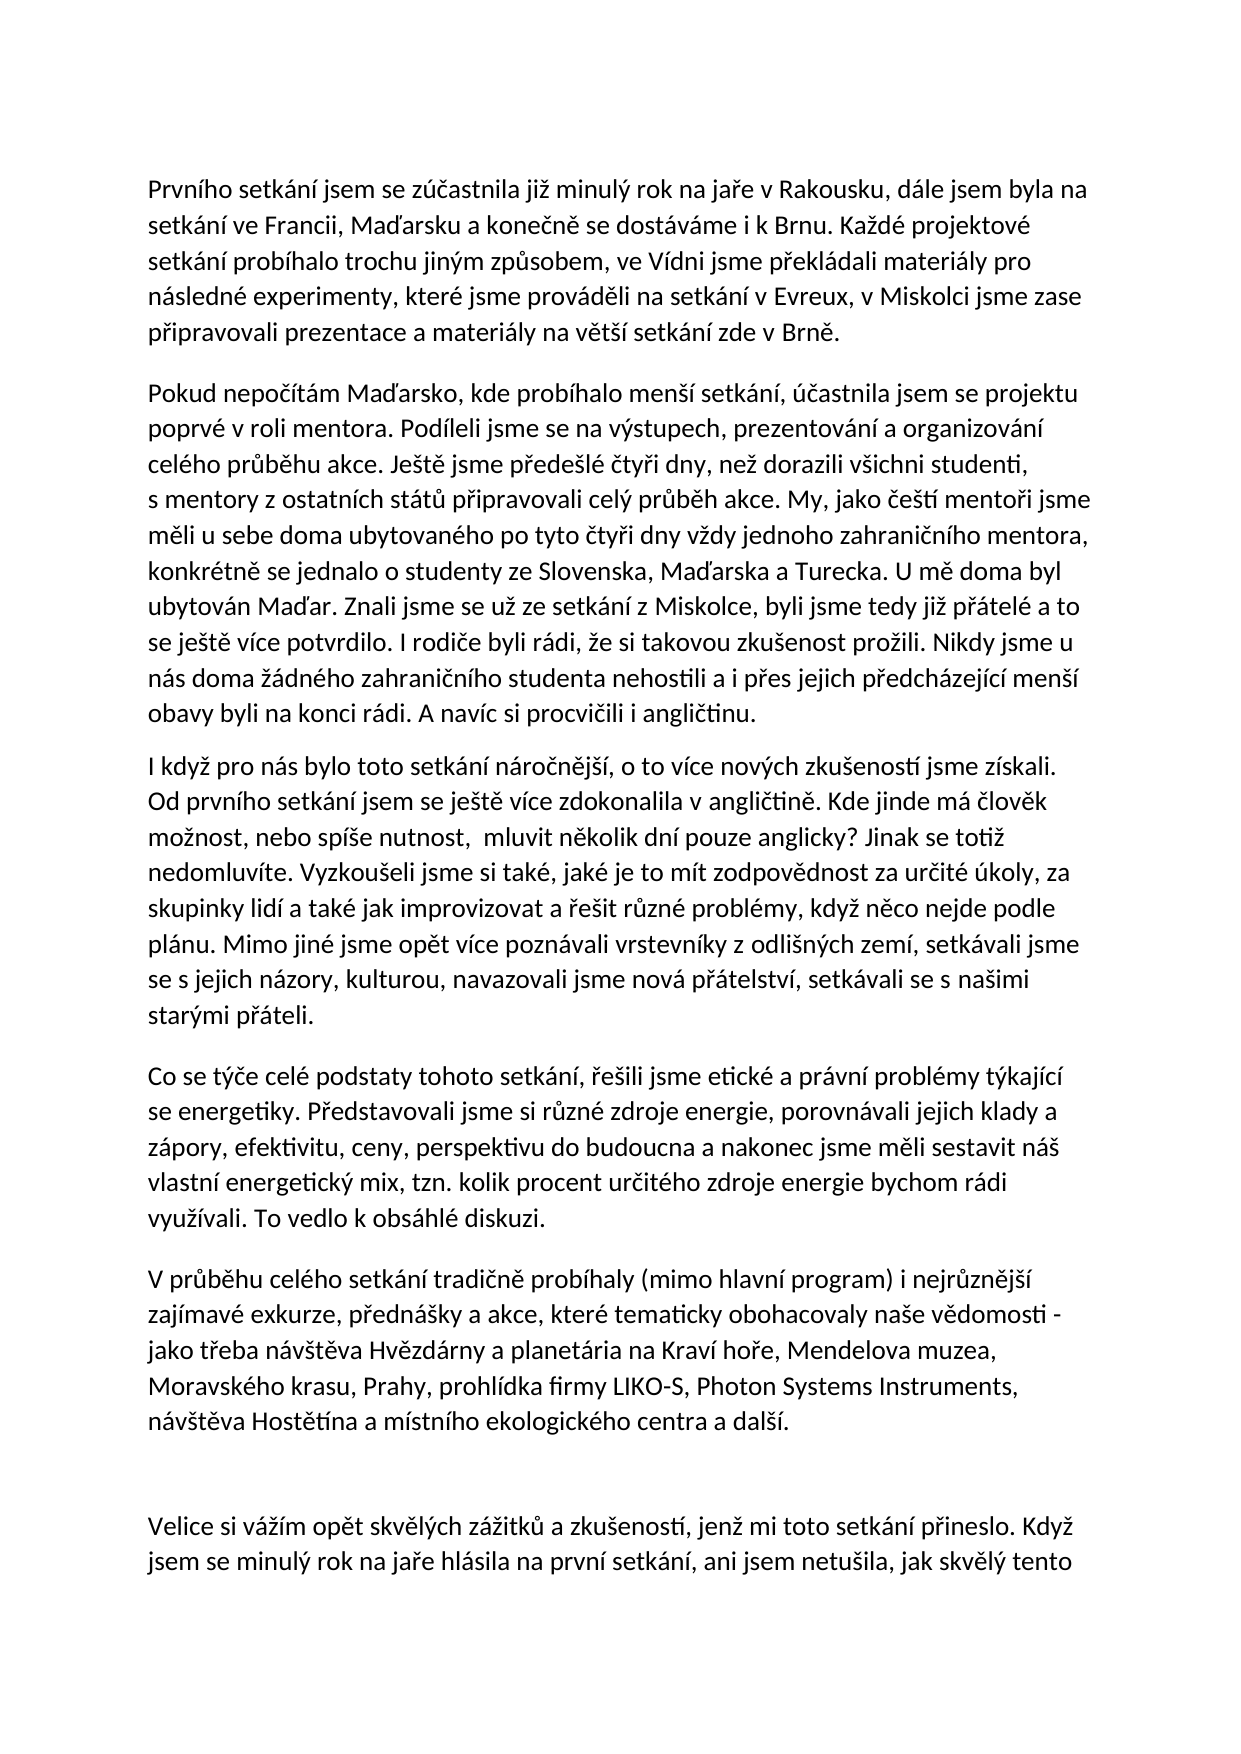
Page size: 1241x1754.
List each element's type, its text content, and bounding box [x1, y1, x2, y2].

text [148, 1509, 1093, 1577]
text V průběhu celého setkání tradičně probíhaly (mimo hlavní program) i nejrůznější zajímavé exkurze, přednášky a akce, které tematicky obohacovaly naše vědomosti - jako třeba návštěva Hvězdárny a planetária na Kraví hoře, Mendelova muzea, Moravského krasu, Prahy, prohlídka firmy LIKO-S, Photon Systems Instruments, návštěva Hostětína a místního ekologického centra a další. [148, 1262, 1093, 1437]
text Co se týče celé podstaty tohoto setkání, řešili jsme etické a právní problémy týkající se energetiky. Představovali jsme si různé zdroje energie, porovnávali jejich klady a zápory, efektivitu, ceny, perspektivu do budoucna a nakonec jsme měli sestavit náš vlastní energetický mix, tzn. kolik procent určitého zdroje energie bychom rádi využívali. To vedlo k obsáhlé diskuzi. [148, 1059, 1093, 1234]
text Pokud nepočítám Maďarsko, kde probíhalo menší setkání, účastnila jsem se projektu poprvé v roli mentora. Podíleli jsme se na výstupech, prezentování a organizování celého průběhu akce. Ještě jsme předešlé čtyři dny, než dorazili všichni studenti, s mentory z ostatních států připravovali celý průběh akce. My, jako čeští mentoři jsme měli u sebe doma ubytovaného po tyto čtyři dny vždy jednoho zahraničního mentora, konkrétně se jednalo o studenty ze Slovenska, Maďarska a Turecka. U mě doma byl ubytován Maďar. Znali jsme se už ze setkání z Miskolce, byli jsme tedy již přátelé a to se ještě více potvrdilo. I rodiče byli rádi, že si takovou zkušenost prožili. Nikdy jsme u nás doma žádného zahraničního studenta nehostili a i přes jejich předcházející menší obavy byli na konci rádi. A navíc si procvičili i angličtinu. [148, 376, 1093, 729]
text Prvního setkání jsem se zúčastnila již minulý rok na jaře v Rakousku, dále jsem byla na setkání ve Francii, Maďarsku a konečně se dostáváme i k Brnu. Každé projektové setkání probíhalo trochu jiným způsobem, ve Vídni jsme překládali materiály pro následné experimenty, které jsme prováděli na setkání v Evreux, v Miskolci jsme zase připravovali prezentace a materiály na větší setkání zde v Brně. [148, 173, 1093, 348]
text I když pro nás bylo toto setkání náročnější, o to více nových zkušeností jsme získali. Od prvního setkání jsem se ještě více zdokonalila v angličtině. Kde jinde má člověk možnost, nebo spíše nutnost, mluvit několik dní pouze anglicky? Jinak se totiž nedomluvíte. Vyzkoušeli jsme si také, jaké je to mít zodpovědnost za určité úkoly, za skupinky lidí a také jak improvizovat a řešit různé problémy, když něco nejde podle plánu. Mimo jiné jsme opět více poznávali vrstevníky z odlišných zemí, setkávali jsme se s jejich názory, kulturou, navazovali jsme nová přátelství, setkávali se s našimi starými přáteli. [148, 749, 1093, 1031]
